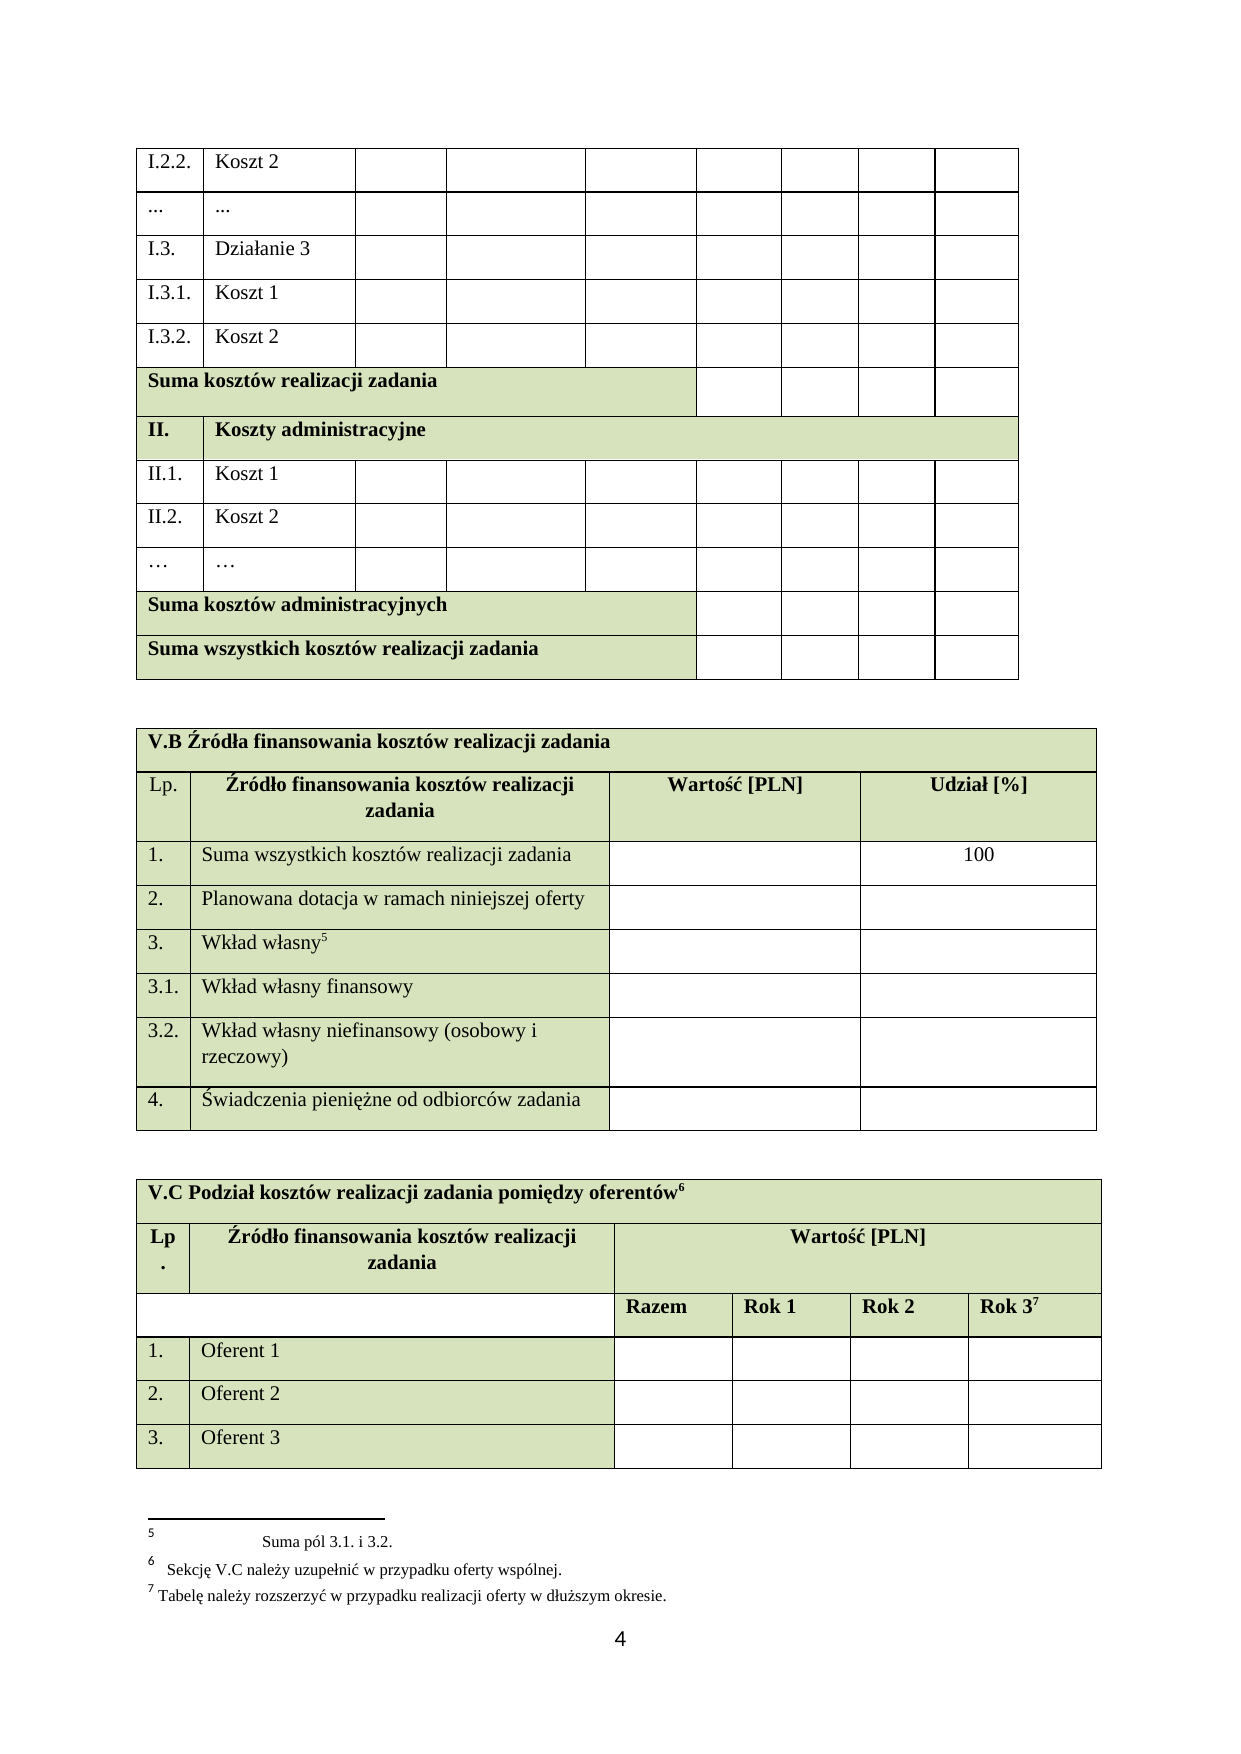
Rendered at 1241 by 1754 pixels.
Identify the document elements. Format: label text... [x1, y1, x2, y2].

table_cell [697, 548, 781, 591]
table_cell [356, 280, 446, 323]
table_cell Suma kosztów realizacji zadania [137, 368, 696, 416]
table_cell II. [137, 417, 203, 459]
table_cell Koszty administracyjne [204, 417, 1018, 459]
table_cell 3. [137, 930, 190, 973]
table_cell 1. [137, 1338, 189, 1380]
table_cell Koszt 2 [204, 324, 355, 367]
table_cell [697, 280, 781, 323]
table_cell [610, 886, 860, 929]
table_cell [447, 149, 585, 191]
table_cell [733, 1338, 850, 1380]
table_cell [851, 1381, 968, 1424]
table_cell [782, 324, 858, 367]
table_cell [356, 193, 446, 235]
table_cell [782, 548, 858, 591]
table_cell [936, 548, 1018, 591]
table_cell Działanie 3 [204, 236, 355, 279]
table_cell [936, 193, 1018, 235]
table_cell [861, 886, 1096, 929]
table_cell [586, 149, 696, 191]
table_cell Suma kosztów administracyjnych [137, 592, 696, 635]
table_cell [697, 324, 781, 367]
table_cell Suma wszystkich kosztów realizacji zadania [137, 636, 696, 679]
table_cell [861, 974, 1096, 1017]
table_cell 1. [137, 842, 190, 885]
table_cell Oferent 3 [190, 1425, 614, 1468]
table_cell [859, 149, 934, 191]
table_cell [615, 1425, 732, 1468]
table_cell [447, 504, 585, 547]
table_cell [936, 636, 1018, 679]
table_cell [356, 236, 446, 279]
table_cell [859, 548, 934, 591]
table_cell [936, 324, 1018, 367]
table_cell [851, 1338, 968, 1380]
table_cell Źródło finansowania kosztów realizacji zadania [191, 773, 609, 841]
table_cell Świadczenia pieniężne od odbiorców zadania [191, 1088, 609, 1130]
table_cell [782, 636, 858, 679]
table_cell Rok 3 [969, 1294, 1101, 1336]
table_cell Razem [615, 1294, 732, 1336]
table_cell [356, 461, 446, 503]
table_cell [447, 324, 585, 367]
table_cell [733, 1381, 850, 1424]
table_cell [782, 504, 858, 547]
table_cell Koszt 1 [204, 280, 355, 323]
table_cell [586, 548, 696, 591]
table_cell [447, 236, 585, 279]
table_cell [859, 592, 934, 635]
table_cell [610, 842, 860, 885]
table_cell [697, 592, 781, 635]
table_cell Oferent 1 [190, 1338, 614, 1380]
table_cell [782, 461, 858, 503]
table_cell [859, 236, 934, 279]
table_cell [586, 461, 696, 503]
table_cell [859, 368, 934, 416]
table_cell [782, 193, 858, 235]
table_cell [859, 504, 934, 547]
table_cell [936, 236, 1018, 279]
table_cell [733, 1425, 850, 1468]
table_cell Koszt 2 [204, 504, 355, 547]
table_cell [586, 193, 696, 235]
table_cell [936, 149, 1018, 191]
table_cell 2. [137, 886, 190, 929]
table_cell [697, 636, 781, 679]
table_cell [586, 504, 696, 547]
table_cell [936, 461, 1018, 503]
table_cell [936, 504, 1018, 547]
table_cell [782, 368, 858, 416]
table_cell [615, 1381, 732, 1424]
table_cell [861, 930, 1096, 973]
table_cell [356, 324, 446, 367]
table_cell Wkład własny [191, 930, 609, 973]
table_cell Lp. [137, 773, 190, 841]
table_cell [697, 149, 781, 191]
table_cell 2. [137, 1381, 189, 1424]
table_cell [851, 1425, 968, 1468]
table_cell 3. [137, 1425, 189, 1468]
table_cell [586, 324, 696, 367]
table_cell [447, 193, 585, 235]
table_cell [610, 1018, 860, 1086]
table_cell 3.1. [137, 974, 190, 1017]
table_cell [861, 1088, 1096, 1130]
table_cell [356, 548, 446, 591]
table_cell Rok 2 [851, 1294, 968, 1336]
table_cell [615, 1338, 732, 1380]
table_cell [697, 193, 781, 235]
table_cell [610, 974, 860, 1017]
table_cell Udział [%] [861, 773, 1096, 841]
table_cell II.2. [137, 504, 203, 547]
table_cell Lp. [137, 1224, 189, 1293]
table_cell [859, 636, 934, 679]
table_header V.C Podział kosztów realizacji zadania pomiędzy oferentów [137, 1180, 1101, 1223]
table_cell [859, 280, 934, 323]
table_cell Koszt 1 [204, 461, 355, 503]
table_cell [447, 280, 585, 323]
table_cell Rok 1 [733, 1294, 850, 1336]
table_cell [697, 504, 781, 547]
table_cell I.3.1. [137, 280, 203, 323]
table_cell [586, 280, 696, 323]
table_cell [859, 461, 934, 503]
table_cell Suma wszystkich kosztów realizacji zadania [191, 842, 609, 885]
table_cell Wkład własny niefinansowy (osobowy i rzeczowy) [191, 1018, 609, 1086]
table_cell [697, 461, 781, 503]
table_cell [969, 1425, 1101, 1468]
table_cell I.2.2. [137, 149, 203, 191]
table_cell II.1. [137, 461, 203, 503]
table_cell [137, 1294, 614, 1336]
table_cell [859, 193, 934, 235]
table_cell [782, 149, 858, 191]
table_cell … [204, 548, 355, 591]
table_cell [697, 368, 781, 416]
table_cell I.3. [137, 236, 203, 279]
table_cell I.3.2. [137, 324, 203, 367]
table_cell [697, 236, 781, 279]
table_cell Wkład własny finansowy [191, 974, 609, 1017]
table_cell Źródło finansowania kosztów realizacji zadania [190, 1224, 614, 1293]
table_cell [859, 324, 934, 367]
table_cell Planowana dotacja w ramach niniejszej oferty [191, 886, 609, 929]
table_cell Wartość [PLN] [615, 1224, 1101, 1293]
table_cell ... [137, 193, 203, 235]
table_cell [936, 280, 1018, 323]
table_cell [356, 504, 446, 547]
table_cell Koszt 2 [204, 149, 355, 191]
table_cell [782, 592, 858, 635]
table_cell [936, 592, 1018, 635]
table_cell [610, 1088, 860, 1130]
table_cell [782, 236, 858, 279]
table_cell Wartość [PLN] [610, 773, 860, 841]
table_cell … [137, 548, 203, 591]
table_cell 100 [861, 842, 1096, 885]
table_cell [610, 930, 860, 973]
table_cell [936, 368, 1018, 416]
table_cell [356, 149, 446, 191]
table_cell Oferent 2 [190, 1381, 614, 1424]
table_cell [861, 1018, 1096, 1086]
table_cell [969, 1381, 1101, 1424]
table_cell [782, 280, 858, 323]
table_cell [586, 236, 696, 279]
table_cell [447, 461, 585, 503]
table_cell ... [204, 193, 355, 235]
table_cell 4. [137, 1088, 190, 1130]
table_cell [969, 1338, 1101, 1380]
table_cell 3.2. [137, 1018, 190, 1086]
table_cell [447, 548, 585, 591]
table_header V.B Źródła finansowania kosztów realizacji zadania [137, 729, 1096, 771]
